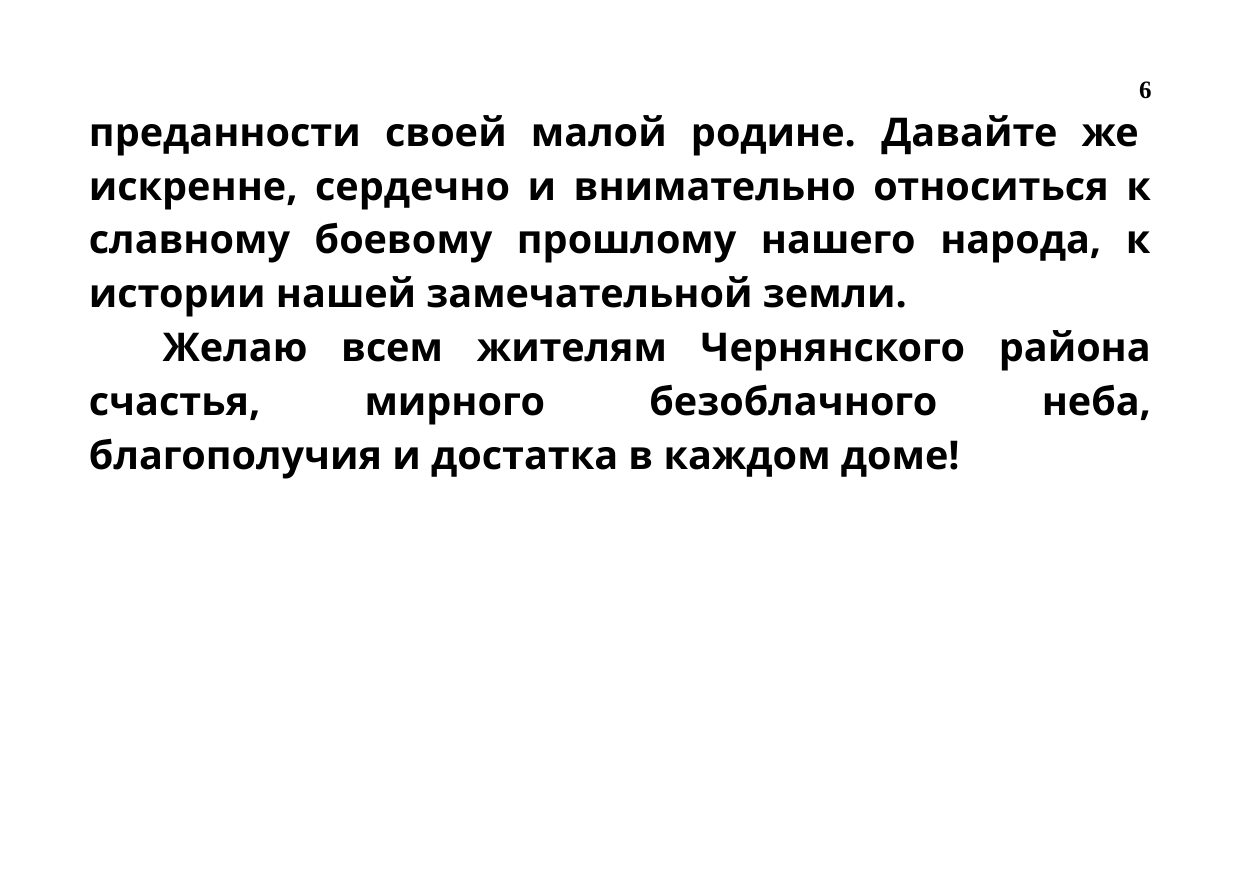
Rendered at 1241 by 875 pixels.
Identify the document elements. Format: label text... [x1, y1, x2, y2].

text Желаю всем жителям Чернянского района счастья, мирного безоблачного неба, благополучия и достатка в каждом доме! [89, 319, 1152, 481]
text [89, 104, 1152, 319]
